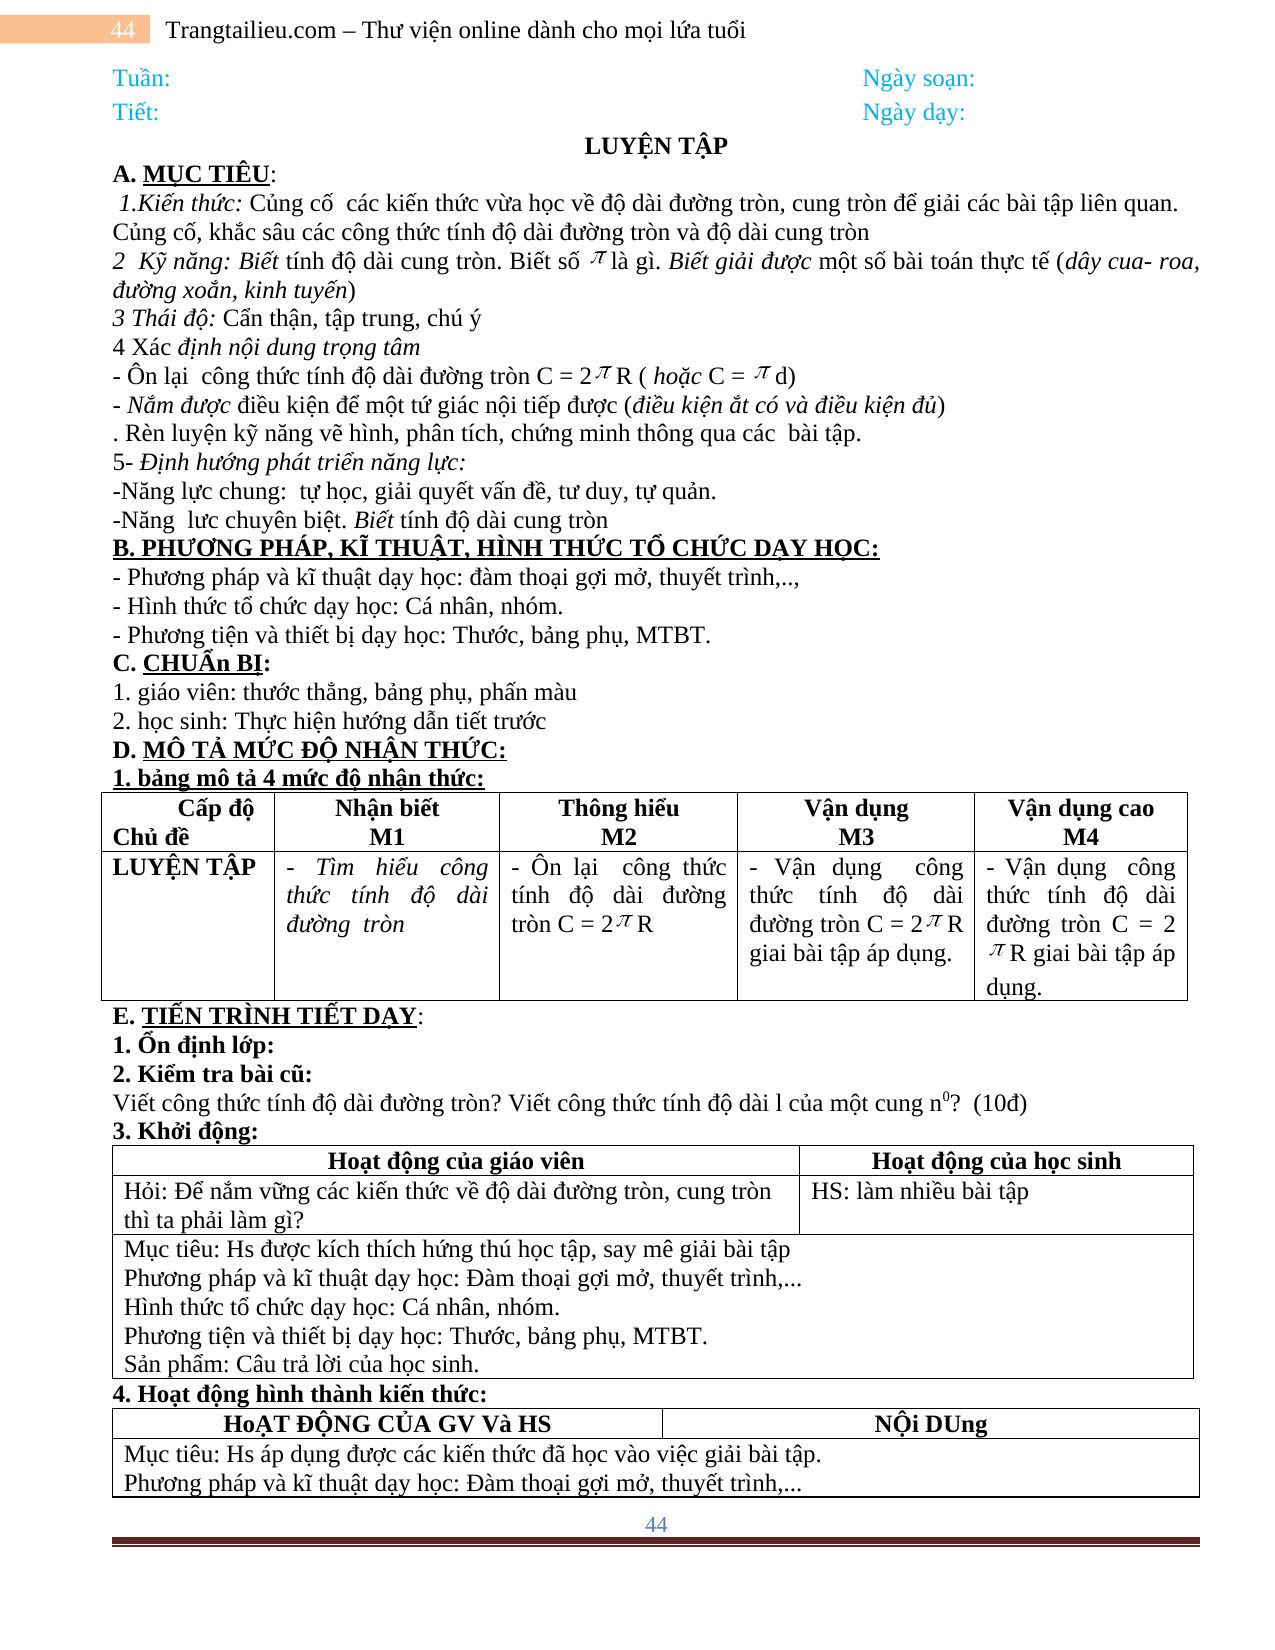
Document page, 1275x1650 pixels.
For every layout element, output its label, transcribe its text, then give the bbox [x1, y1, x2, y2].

table_header NỘi DUng [663, 1409, 1199, 1438]
text . Rèn luyện kỹ năng vẽ hình, phân tích, chứng minh thông qua các bài tập. [112, 418, 1200, 447]
table_header Hoạt động của học sinh [800, 1146, 1193, 1175]
table_cell - Vận dụng công thức tính độ dài đường tròn C = 2R giai bài tập áp dụng. [975, 852, 1187, 1000]
text 1. bảng mô tả 4 mức độ nhận thức: [112, 763, 1200, 792]
text Viết công thức tính độ dài đường tròn? Viết công thức tính độ dài l của một cung n0? (10đ) [112, 1088, 1200, 1116]
text 3. Khởi động: [112, 1116, 1200, 1145]
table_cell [113, 1439, 1199, 1496]
table_cell - Ôn lại công thức tính độ dài đường tròn C = 2R [500, 852, 737, 1000]
text - Ôn lại công thức tính độ dài đường tròn C = 2R ( hoặc C = d) [112, 361, 1200, 390]
table_header Hoạt động của giáo viên [113, 1146, 799, 1175]
text 3 Thái độ: Cẩn thận, tập trung, chú ý [112, 303, 1200, 332]
text 1. Ổn định lớp: [112, 1030, 1200, 1059]
text E. TIẾN TRÌNH TIẾT DẠY: [112, 1001, 1200, 1030]
text - Phương pháp và kĩ thuật dạy học: đàm thoại gợi mở, thuyết trình,.., [112, 562, 1200, 591]
text D. MÔ TẢ MỨC ĐỘ NHẬN THỨC: [112, 735, 1200, 763]
text - Hình thức tổ chức dạy học: Cá nhân, nhóm. [112, 591, 1200, 620]
table_header Cấp độ Chủ đề [102, 793, 274, 851]
table_cell Mục tiêu: Hs được kích thích hứng thú học tập, say mê giải bài tập Phương pháp và kĩ thuật dạy học: Đàm thoại gợi mở, thuyết trình,... Hình thức tổ chức dạy học: Cá nhân, nhóm. Phương tiện và thiết bị dạy học: Thước, bảng phụ, MTBT. Sản phẩm: Câu trả lời của học sinh. [113, 1235, 1193, 1378]
text 1.Kiến thức: Củng cố các kiến thức vừa học về độ dài đường tròn, cung tròn để giải các bài tập liên quan. Củng cố, khắc sâu các công thức tính độ dài đường tròn và độ dài cung tròn [112, 188, 1200, 246]
table_cell - Tìm hiểu công thức tính độ dài đường tròn [275, 852, 499, 1000]
table_header Thông hiểu M2 [500, 793, 737, 851]
text -Năng lực chung: tự học, giải quyết vấn đề, tư duy, tự quản. [112, 476, 1200, 505]
table_header Vận dụng M3 [738, 793, 974, 851]
table_header Vận dụng cao M4 [975, 793, 1187, 851]
text 2. học sinh: Thực hiện hướng dẫn tiết trước [112, 706, 1200, 735]
text 5- Định hướng phát triển năng lực: [112, 447, 1200, 476]
text Tiết: Ngày dạy: [112, 97, 1200, 126]
table_cell LUYỆN TẬP [102, 852, 274, 1000]
text - Nắm được điều kiện để một tứ giác nội tiếp được (điều kiện ắt có và điều kiện đủ) [112, 390, 1200, 418]
table_cell - Vận dụng công thức tính độ dài đường tròn C = 2R giai bài tập áp dụng. [738, 852, 974, 1000]
text C. CHUẨn BỊ: [112, 648, 1200, 677]
text 2. Kiểm tra bài cũ: [112, 1059, 1200, 1088]
text 4. Hoạt động hình thành kiến thức: [112, 1379, 1200, 1408]
table_header HoẠT ĐỘNG CỦA GV Và HS [113, 1409, 662, 1438]
title LUYỆN TẬP [112, 131, 1200, 159]
text 2 Kỹ năng: Biết tính độ dài cung tròn. Biết số là gì. Biết giải được một số bài toán thực tế (dây cua- roa, đường xoắn, kinh tuyến) [112, 246, 1200, 303]
text 4 Xác định nội dung trọng tâm [112, 332, 1200, 361]
text A. MỤC TIÊU: [112, 159, 1200, 188]
text -Năng lưc chuyên biệt. Biết tính độ dài cung tròn [112, 505, 1200, 533]
text 1. giáo viên: thước thẳng, bảng phụ, phấn màu [112, 677, 1200, 706]
text - Phương tiện và thiết bị dạy học: Thước, bảng phụ, MTBT. [112, 620, 1200, 648]
table_cell HS: làm nhiều bài tập [800, 1176, 1193, 1233]
table_header Nhận biết M1 [275, 793, 499, 851]
table_cell Hỏi: Để nắm vững các kiến thức về độ dài đường tròn, cung tròn thì ta phải làm gì? [113, 1176, 799, 1233]
text Tuần: Ngày soạn: [112, 63, 1200, 92]
text B. PHƯƠNG PHÁP, KĨ THUẬT, HÌNH THỨC TỔ CHỨC DẠY HỌC: [112, 533, 1200, 562]
